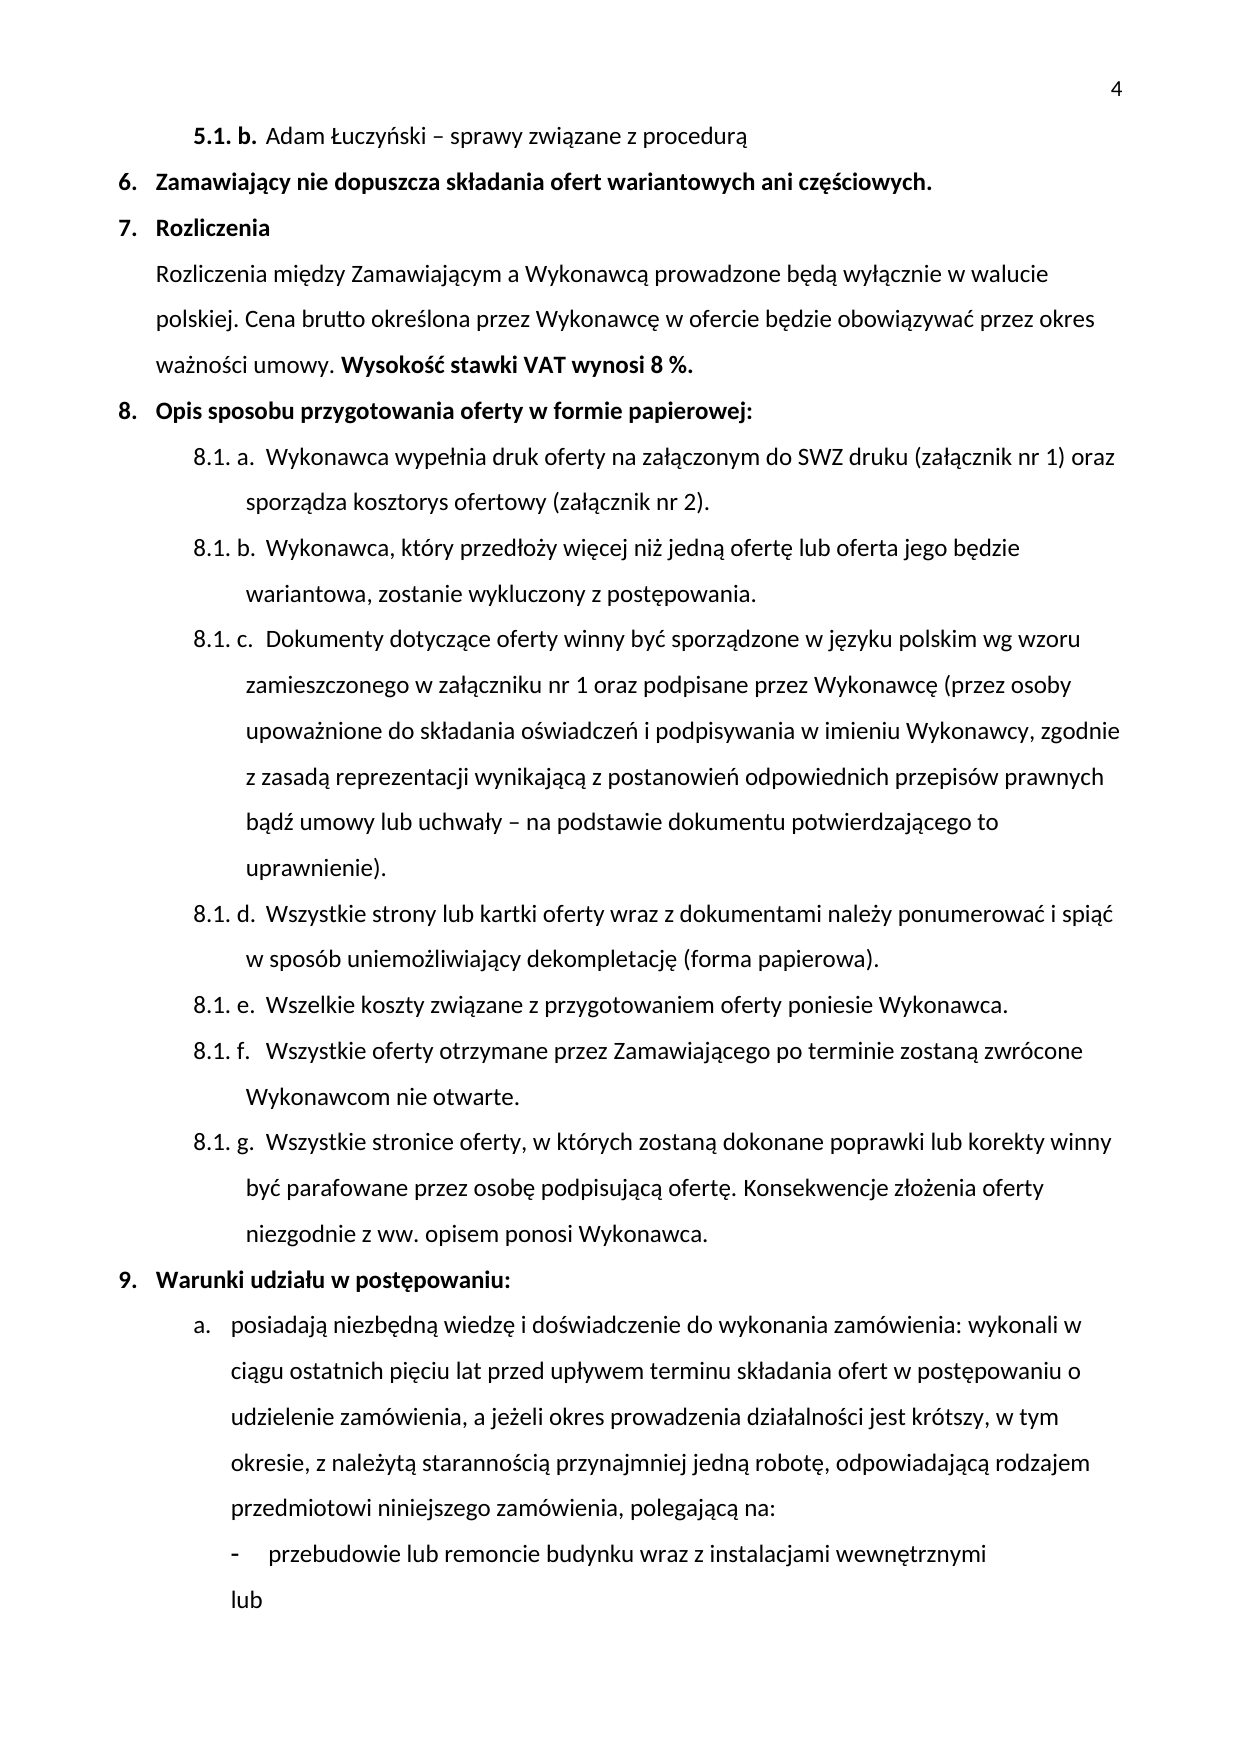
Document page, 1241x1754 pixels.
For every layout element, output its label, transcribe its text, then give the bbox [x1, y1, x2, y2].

list Wykonawca wypełnia druk oferty na załączonym do SWZ druku (załącznik nr 1) oraz sporządza kosztorys ofertowy (załącznik nr 2). [193, 441, 1122, 517]
list Warunki udziału w postępowaniu: [118, 1264, 1122, 1294]
list Adam Łuczyński – sprawy związane z procedurą [193, 121, 1122, 151]
list Wszystkie stronice oferty, w których zostaną dokonane poprawki lub korekty winny być parafowane przez osobę podpisującą ofertę. Konsekwencje złożenia oferty niezgodnie z ww. opisem ponosi Wykonawca. [193, 1127, 1122, 1248]
list Wszystkie strony lub kartki oferty wraz z dokumentami należy ponumerować i spiąć w sposób uniemożliwiający dekompletację (forma papierowa). [193, 898, 1122, 974]
list Rozliczenia Rozliczenia między Zamawiającym a Wykonawcą prowadzone będą wyłącznie w walucie polskiej. Cena brutto określona przez Wykonawcę w ofercie będzie obowiązywać przez okres ważności umowy. Wysokość stawki VAT wynosi 8 %. [118, 212, 1122, 380]
list przebudowie lub remoncie budynku wraz z instalacjami wewnętrznymi [231, 1538, 1122, 1569]
list lub [231, 1584, 1122, 1614]
list Dokumenty dotyczące oferty winny być sporządzone w języku polskim wg wzoru zamieszczonego w załączniku nr 1 oraz podpisane przez Wykonawcę (przez osoby upoważnione do składania oświadczeń i podpisywania w imieniu Wykonawcy, zgodnie z zasadą reprezentacji wynikającą z postanowień odpowiednich przepisów prawnych bądź umowy lub uchwały – na podstawie dokumentu potwierdzającego to uprawnienie). [193, 623, 1122, 883]
list Zamawiający nie dopuszcza składania ofert wariantowych ani częściowych. [118, 166, 1122, 197]
list Wszystkie oferty otrzymane przez Zamawiającego po terminie zostaną zwrócone Wykonawcom nie otwarte. [193, 1035, 1122, 1111]
list posiadają niezbędną wiedzę i doświadczenie do wykonania zamówienia: wykonali w ciągu ostatnich pięciu lat przed upływem terminu składania ofert w postępowaniu o udzielenie zamówienia, a jeżeli okres prowadzenia działalności jest krótszy, w tym okresie, z należytą starannością przynajmniej jedną robotę, odpowiadającą rodzajem przedmiotowi niniejszego zamówienia, polegającą na: [193, 1309, 1122, 1523]
list Opis sposobu przygotowania oferty w formie papierowej: [118, 395, 1122, 425]
list Wszelkie koszty związane z przygotowaniem oferty poniesie Wykonawca. [193, 989, 1122, 1020]
list Wykonawca, który przedłoży więcej niż jedną ofertę lub oferta jego będzie wariantowa, zostanie wykluczony z postępowania. [193, 532, 1122, 608]
